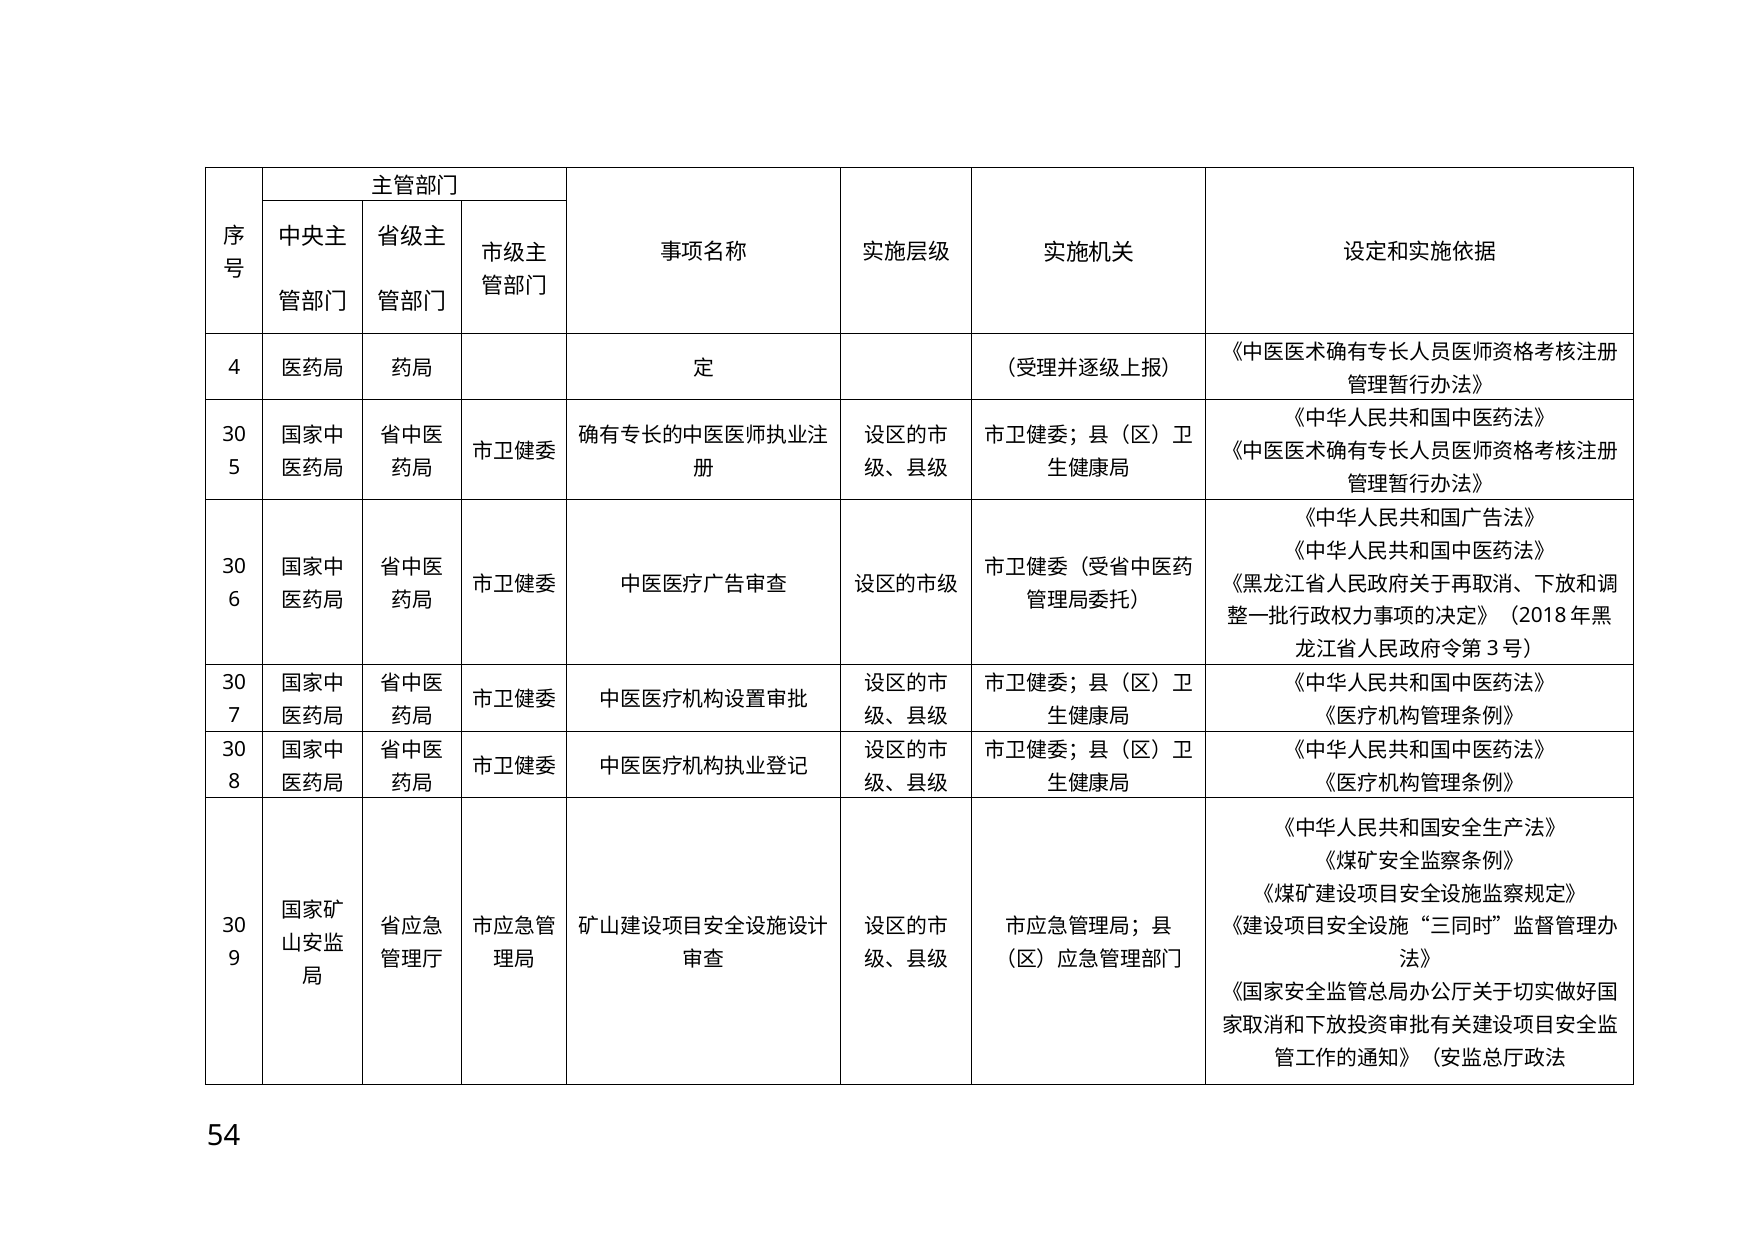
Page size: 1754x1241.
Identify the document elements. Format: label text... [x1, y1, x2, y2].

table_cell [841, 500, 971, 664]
table_header 主管部门 [263, 168, 566, 200]
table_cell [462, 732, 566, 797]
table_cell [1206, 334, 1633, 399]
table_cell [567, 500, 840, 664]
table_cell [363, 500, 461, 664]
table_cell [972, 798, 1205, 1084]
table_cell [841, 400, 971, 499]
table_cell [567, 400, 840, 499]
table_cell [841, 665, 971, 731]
table_header 序号 [206, 168, 262, 333]
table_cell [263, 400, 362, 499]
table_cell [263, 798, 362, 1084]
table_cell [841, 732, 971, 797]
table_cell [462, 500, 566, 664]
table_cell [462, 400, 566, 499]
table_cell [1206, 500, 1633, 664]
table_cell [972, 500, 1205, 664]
table_header 实施机关 [972, 168, 1205, 333]
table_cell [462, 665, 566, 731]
table_header 设定和实施依据 [1206, 168, 1633, 333]
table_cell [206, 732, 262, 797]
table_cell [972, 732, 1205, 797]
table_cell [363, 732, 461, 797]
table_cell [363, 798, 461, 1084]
table_cell 中央主管部门 [263, 201, 362, 333]
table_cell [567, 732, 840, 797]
table_cell 市级主管部门 [462, 201, 566, 333]
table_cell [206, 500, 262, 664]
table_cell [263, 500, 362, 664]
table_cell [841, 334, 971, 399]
table_header 实施层级 [841, 168, 971, 333]
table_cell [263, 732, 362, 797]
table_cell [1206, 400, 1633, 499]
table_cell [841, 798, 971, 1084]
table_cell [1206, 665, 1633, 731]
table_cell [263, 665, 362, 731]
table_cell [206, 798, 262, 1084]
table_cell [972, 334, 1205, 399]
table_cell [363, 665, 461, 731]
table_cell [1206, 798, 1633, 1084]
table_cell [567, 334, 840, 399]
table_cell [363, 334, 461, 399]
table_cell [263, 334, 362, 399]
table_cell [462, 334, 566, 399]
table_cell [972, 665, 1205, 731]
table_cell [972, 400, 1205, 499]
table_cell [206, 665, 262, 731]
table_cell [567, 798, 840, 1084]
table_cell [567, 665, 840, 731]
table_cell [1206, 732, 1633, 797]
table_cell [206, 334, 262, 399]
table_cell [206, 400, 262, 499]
table_header 事项名称 [567, 168, 840, 333]
table_cell 省级主管部门 [363, 201, 461, 333]
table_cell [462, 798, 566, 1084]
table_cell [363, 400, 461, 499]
